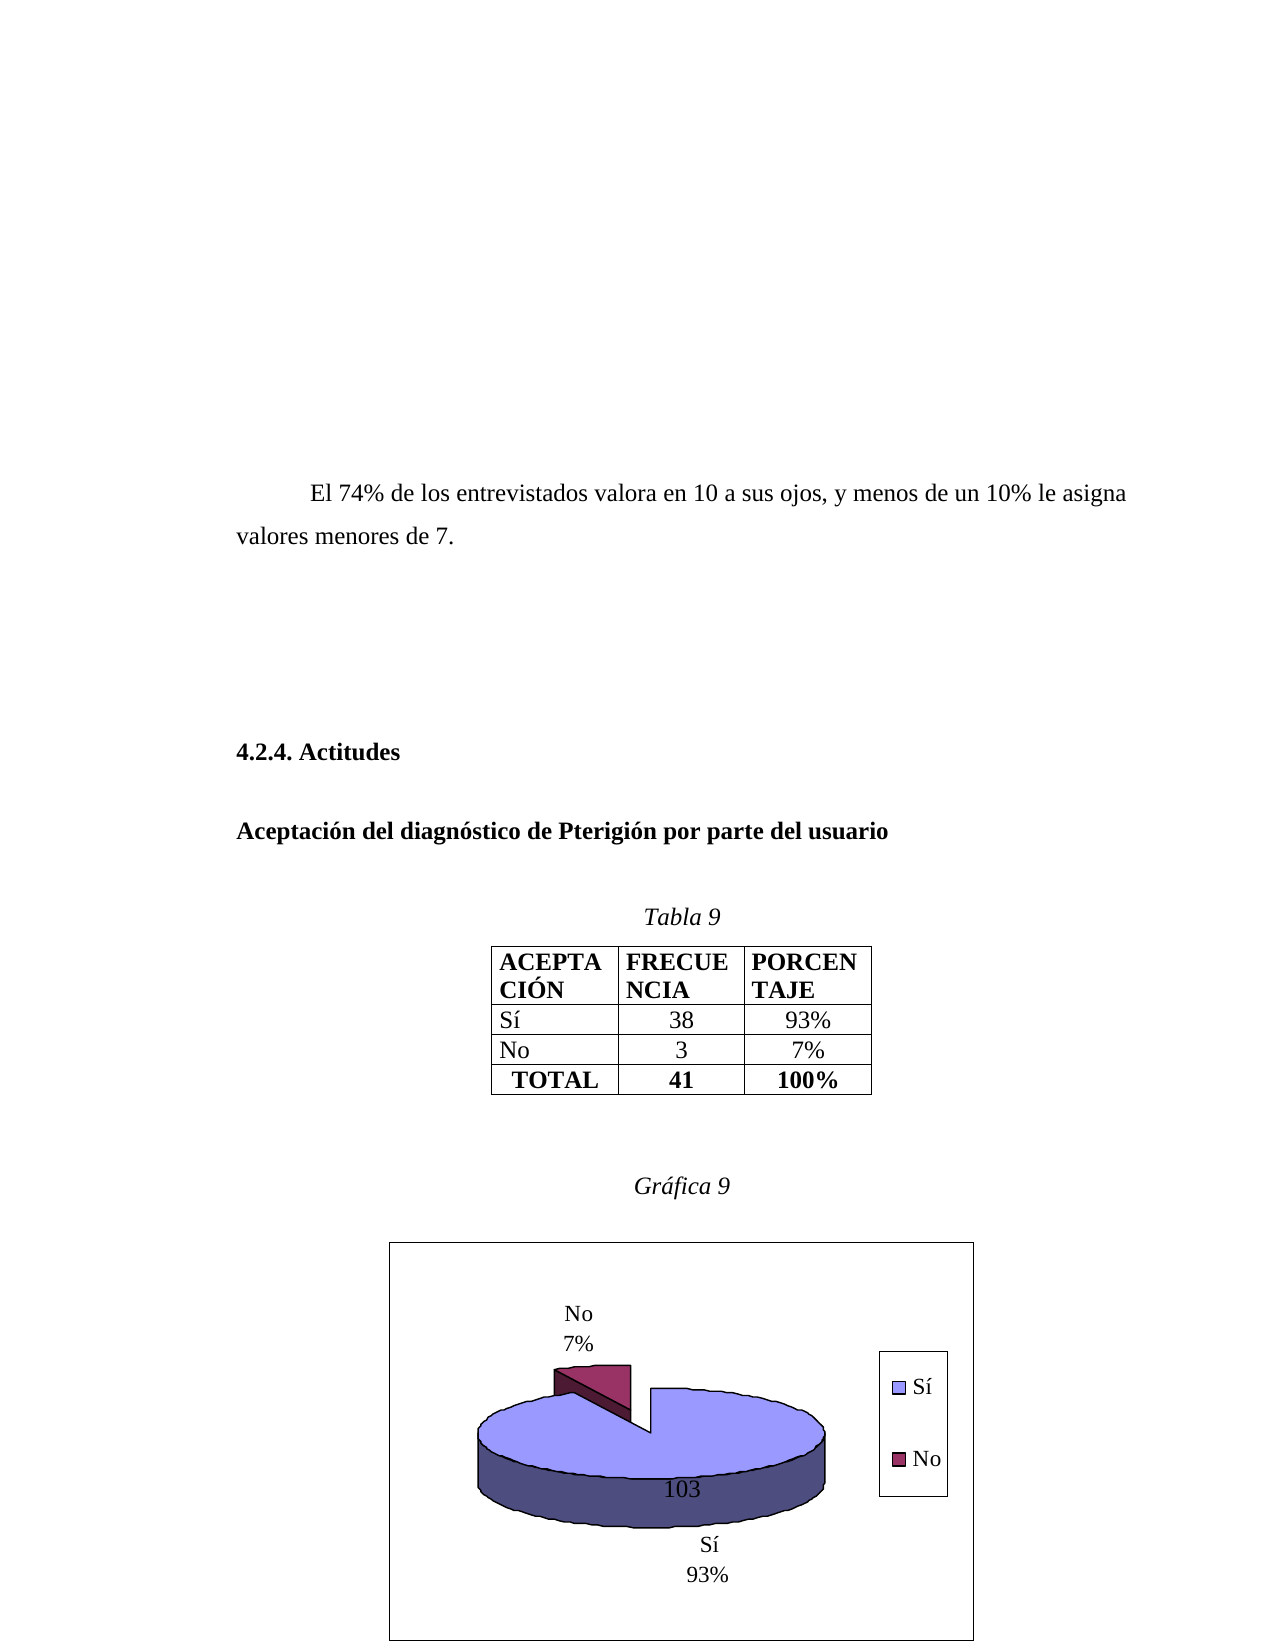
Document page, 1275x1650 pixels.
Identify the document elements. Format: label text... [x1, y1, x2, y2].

table_header ACEPTACIÓN [492, 947, 618, 1004]
text Gráfica 9 [236, 1171, 1127, 1200]
table_cell 3 [619, 1035, 744, 1064]
text 4.2.4. Actitudes [236, 737, 1127, 766]
table_header FRECUENCIA [619, 947, 744, 1004]
table_cell 38 [619, 1005, 744, 1034]
table_cell 7% [745, 1035, 871, 1064]
table_cell Sí [492, 1005, 618, 1034]
text Tabla 9 [236, 902, 1127, 931]
table_cell TOTAL [492, 1065, 618, 1093]
text Aceptación del diagnóstico de Pterigión por parte del usuario [236, 816, 1127, 845]
table_cell No [492, 1035, 618, 1064]
table_cell 41 [619, 1065, 744, 1093]
table_cell 100% [745, 1065, 871, 1093]
table_cell 93% [745, 1005, 871, 1034]
table_header PORCENTAJE [745, 947, 871, 1004]
text El 74% de los entrevistados valora en 10 a sus ojos, y menos de un 10% le asigna valores menores de 7. [236, 478, 1127, 550]
